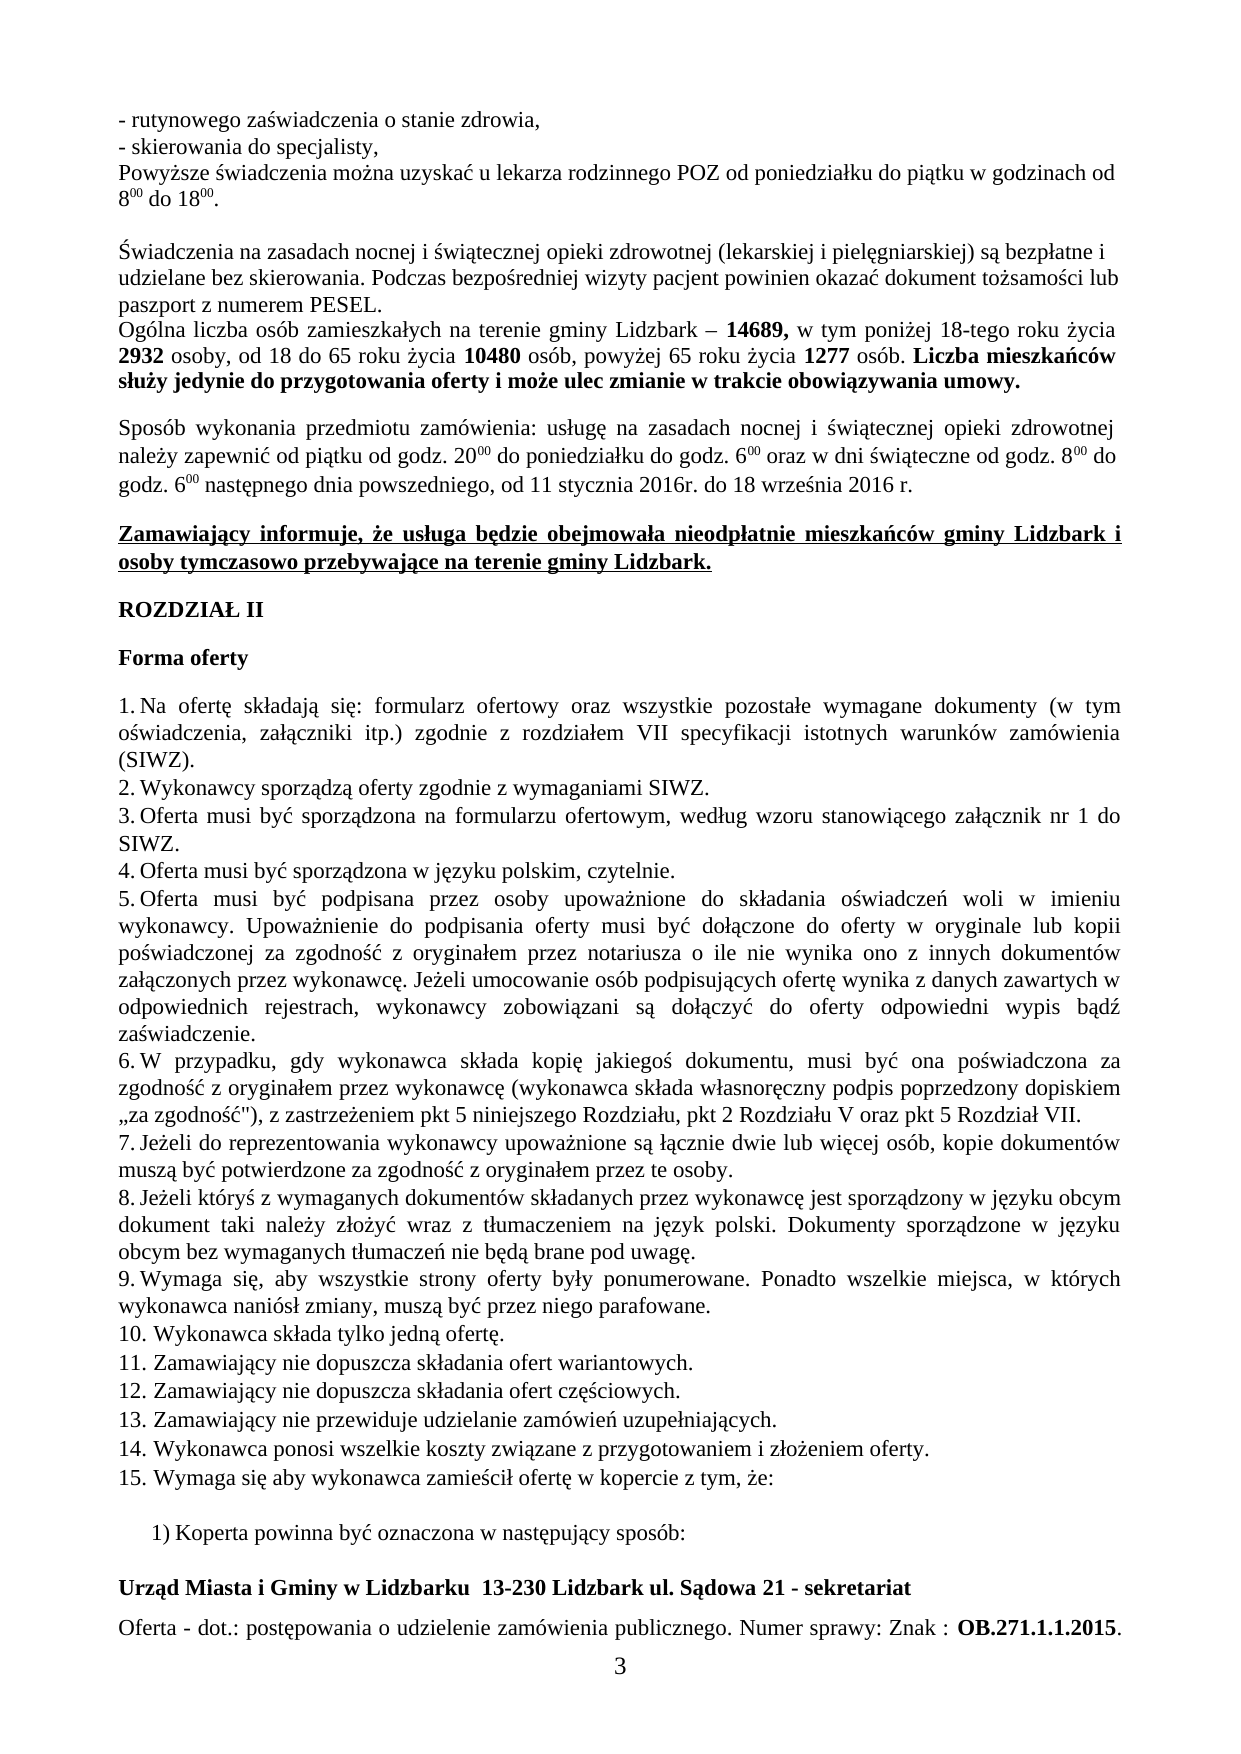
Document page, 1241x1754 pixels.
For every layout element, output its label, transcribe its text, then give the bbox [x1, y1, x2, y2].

list Wykonawcy sporządzą oferty zgodnie z wymaganiami SIWZ. [118, 774, 1122, 801]
list Wymaga się aby wykonawca zamieścił ofertę w kopercie z tym, że: [118, 1462, 1122, 1491]
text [118, 1614, 1122, 1640]
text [118, 106, 1122, 317]
list Oferta musi być sporządzona w języku polskim, czytelnie. [118, 857, 1122, 884]
text Urząd Miasta i Gminy w Lidzbarku 13-230 Lidzbark ul. Sądowa 21 - sekretariat [118, 1574, 1122, 1601]
list Zamawiający nie dopuszcza składania ofert wariantowych. [118, 1347, 1122, 1376]
list Na ofertę składają się: formularz ofertowy oraz wszystkie pozostałe wymagane dokumenty (w tym oświadczenia, załączniki itp.) zgodnie z rozdziałem VII specyfikacji istotnych warunków zamówienia (SIWZ). [118, 692, 1122, 773]
list Wykonawca ponosi wszelkie koszty związane z przygotowaniem i złożeniem oferty. [118, 1433, 1122, 1462]
text Zamawiający informuje, że usługa będzie obejmowała nieodpłatnie mieszkańców gminy Lidzbark i osoby tymczasowo przebywające na terenie gminy Lidzbark. [118, 518, 1122, 543]
list Jeżeli któryś z wymaganych dokumentów składanych przez wykonawcę jest sporządzony w języku obcym dokument taki należy złożyć wraz z tłumaczeniem na język polski. Dokumenty sporządzone w języku obcym bez wymaganych tłumaczeń nie będą brane pod uwagę. [118, 1183, 1122, 1264]
text Forma oferty [118, 643, 1122, 671]
list Oferta musi być podpisana przez osoby upoważnione do składania oświadczeń woli w imieniu wykonawcy. Upoważnienie do podpisania oferty musi być dołączone do oferty w oryginale lub kopii poświadczonej za zgodność z oryginałem przez notariusza o ile nie wynika ono z innych dokumentów załączonych przez wykonawcę. Jeżeli umocowanie osób podpisujących ofertę wynika z danych zawartych w odpowiednich rejestrach, wykonawcy zobowiązani są dołączyć do oferty odpowiedni wypis bądź zaświadczenie. [118, 885, 1122, 1047]
list Koperta powinna być oznaczona w następujący sposób: [151, 1519, 1122, 1546]
list Zamawiający nie przewiduje udzielanie zamówień uzupełniających. [118, 1404, 1122, 1433]
list Wymaga się, aby wszystkie strony oferty były ponumerowane. Ponadto wszelkie miejsca, w których wykonawca naniósł zmiany, muszą być przez niego parafowane. [118, 1265, 1122, 1319]
text Zamawiający informuje, że usługa będzie obejmowała nieodpłatnie mieszkańców gminy Lidzbark i osoby tymczasowo przebywające na terenie gminy Lidzbark. [118, 544, 1122, 575]
text Sposób wykonania przedmiotu zamówienia: usługę na zasadach nocnej i świątecznej opieki zdrowotnej należy zapewnić od piątku od godz. 2000 do poniedziałku do godz. 600 oraz w dni świąteczne od godz. 800 do godz. 600 następnego dnia powszedniego, od 11 stycznia 2016r. do 18 września 2016 r. [118, 412, 1116, 499]
list Jeżeli do reprezentowania wykonawcy upoważnione są łącznie dwie lub więcej osób, kopie dokumentów muszą być potwierdzone za zgodność z oryginałem przez te osoby. [118, 1129, 1122, 1183]
text ROZDZIAŁ II [118, 595, 1122, 623]
list Oferta musi być sporządzona na formularzu ofertowym, według wzoru stanowiącego załącznik nr 1 do SIWZ. [118, 802, 1122, 856]
list Zamawiający nie dopuszcza składania ofert częściowych. [118, 1376, 1122, 1404]
list W przypadku, gdy wykonawca składa kopię jakiegoś dokumentu, musi być ona poświadczona za zgodność z oryginałem przez wykonawcę (wykonawca składa własnoręczny podpis poprzedzony dopiskiem „za zgodność"), z zastrzeżeniem pkt 5 niniejszego Rozdziału, pkt 2 Rozdziału V oraz pkt 5 Rozdział VII. [118, 1047, 1122, 1128]
text Ogólna liczba osób zamieszkałych na terenie gminy Lidzbark – 14689, w tym poniżej 18-tego roku życia 2932 osoby, od 18 do 65 roku życia 10480 osób, powyżej 65 roku życia 1277 osób. Liczba mieszkańców służy jedynie do przygotowania oferty i może ulec zmianie w trakcie obowiązywania umowy. [118, 317, 1116, 394]
list Wykonawca składa tylko jedną ofertę. [118, 1320, 1122, 1347]
